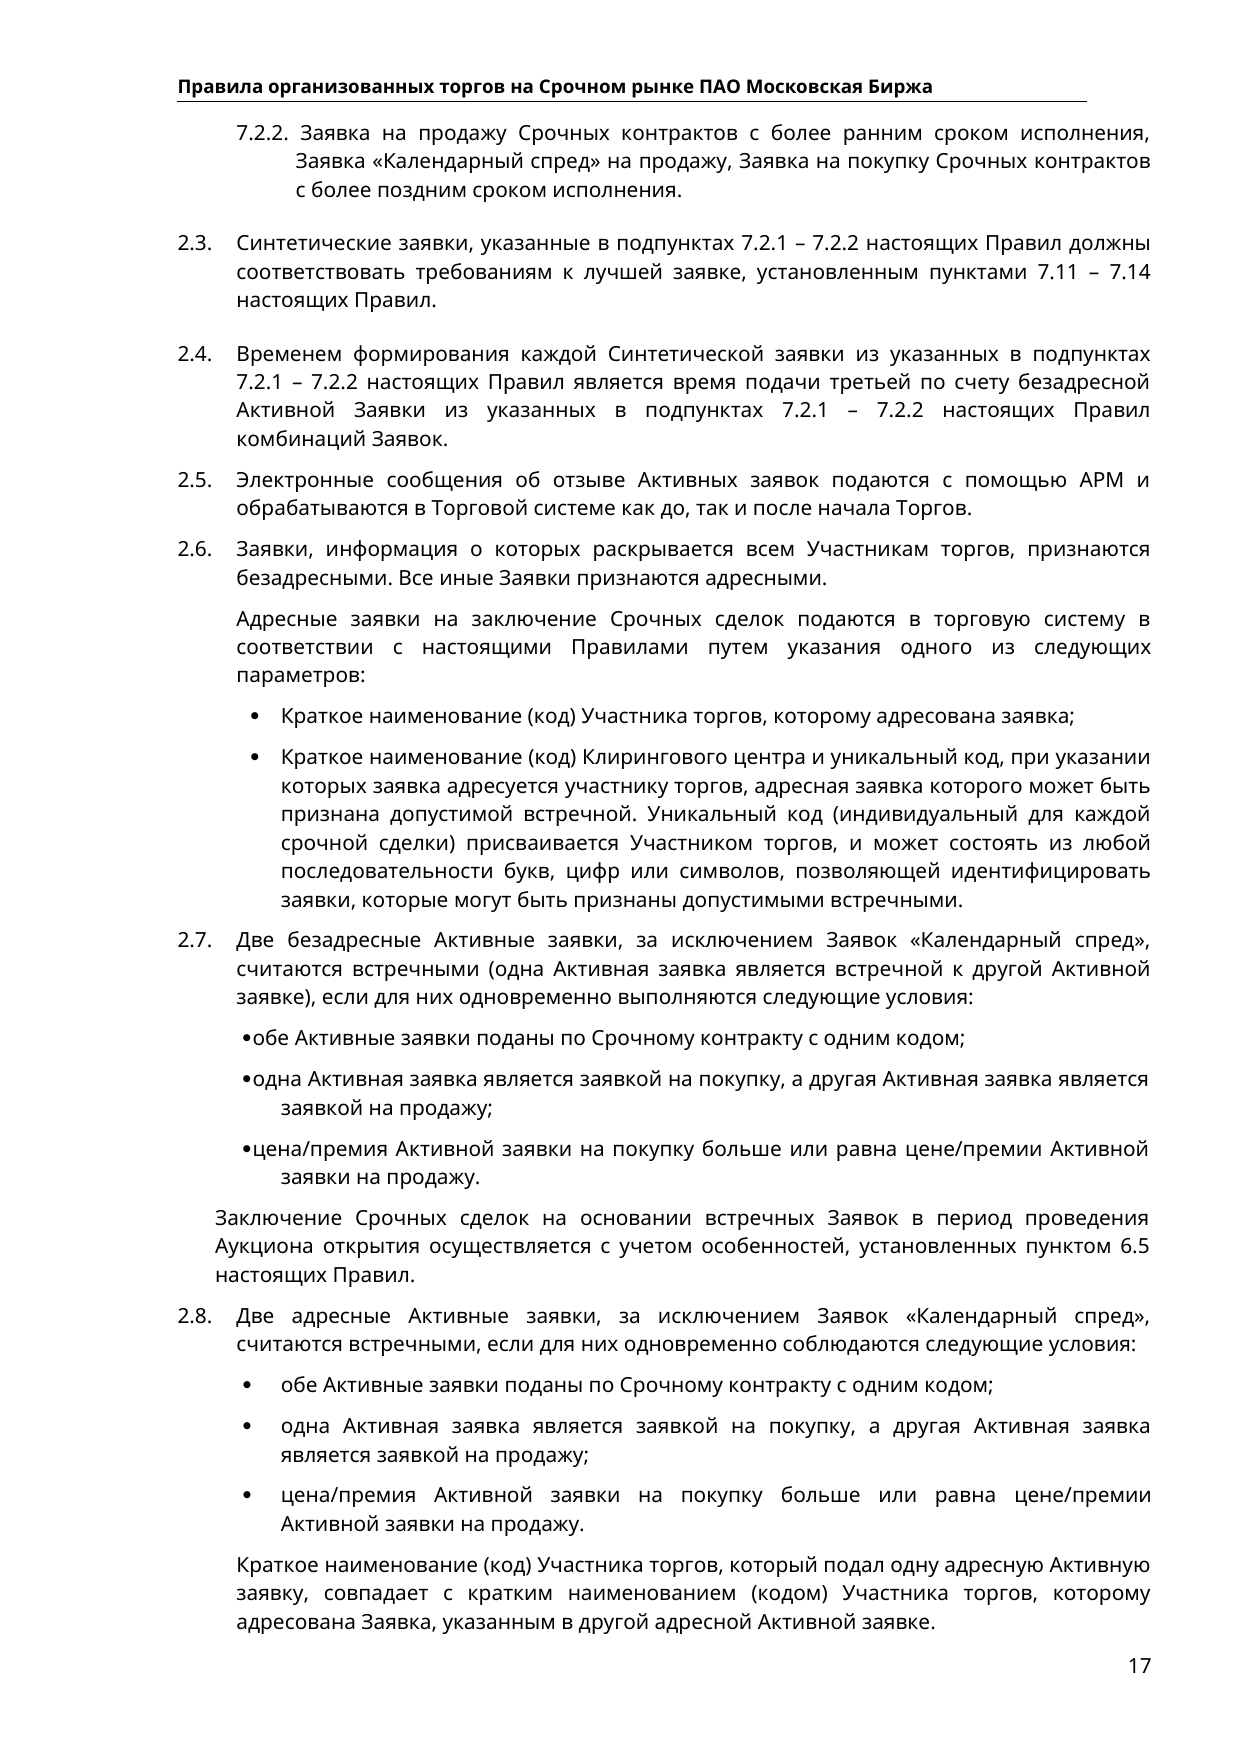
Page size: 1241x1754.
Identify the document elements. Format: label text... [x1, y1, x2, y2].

text Две безадресные Активные заявки, за исключением Заявок «Календарный спред», считаются встречными (одна Активная заявка является встречной к другой Активной заявке), если для них одновременно выполняются следующие условия: [177, 926, 1152, 1011]
list Краткое наименование (код) Участника торгов, который подал одну адресную Активную заявку, совпадает с кратким наименованием (кодом) Участника торгов, которому адресована Заявка, указанным в другой адресной Активной заявке. [236, 1550, 1152, 1635]
list обе Активные заявки поданы по Срочному контракту с одним кодом; [243, 1370, 1152, 1399]
list обе Активные заявки поданы по Срочному контракту с одним кодом; [243, 1023, 1151, 1052]
list Краткое наименование (код) Участника торгов, которому адресована заявка; [251, 702, 1152, 730]
list Адресные заявки на заключение Срочных сделок подаются в торговую систему в соответствии с настоящими Правилами путем указания одного из следующих параметров: [236, 604, 1152, 689]
list одна Активная заявка является заявкой на покупку, а другая Активная заявка является заявкой на продажу; [243, 1411, 1152, 1468]
list Краткое наименование (код) Клирингового центра и уникальный код, при указании которых заявка адресуется участнику торгов, адресная заявка которого может быть признана допустимой встречной. Уникальный код (индивидуальный для каждой срочной сделки) присваивается Участником торгов, и может состоять из любой последовательности букв, цифр или символов, позволяющей идентифицировать заявки, которые могут быть признаны допустимыми встречными. [251, 742, 1152, 913]
list цена/премия Активной заявки на покупку больше или равна цене/премии Активной заявки на продажу. [243, 1481, 1152, 1537]
list цена/премия Активной заявки на покупку больше или равна цене/премии Активной заявки на продажу. [243, 1134, 1151, 1191]
text Заявки, информация о которых раскрывается всем Участникам торгов, признаются безадресными. Все иные Заявки признаются адресными. [177, 534, 1152, 591]
list одна Активная заявка является заявкой на покупку, а другая Активная заявка является заявкой на продажу; [243, 1064, 1151, 1121]
text Синтетические заявки, указанные в подпунктах 7.2.1 – 7.2.2 настоящих Правил должны соответствовать требованиям к лучшей заявке, установленным пунктами 7.11 – 7.14 настоящих Правил. [177, 228, 1152, 314]
list 7.2.2. Заявка на продажу Срочных контрактов с более ранним сроком исполнения, Заявка «Календарный спред» на продажу, Заявка на покупку Срочных контрактов с более поздним сроком исполнения. [236, 118, 1152, 203]
text Электронные сообщения об отзыве Активных заявок подаются с помощью АРМ и обрабатываются в Торговой системе как до, так и после начала Торгов. [177, 465, 1152, 522]
text Две адресные Активные заявки, за исключением Заявок «Календарный спред», считаются встречными, если для них одновременно соблюдаются следующие условия: [177, 1301, 1152, 1358]
text Временем формирования каждой Синтетической заявки из указанных в подпунктах 7.2.1 – 7.2.2 настоящих Правил является время подачи третьей по счету безадресной Активной Заявки из указанных в подпунктах 7.2.1 – 7.2.2 настоящих Правил комбинаций Заявок. [177, 339, 1152, 452]
list Заключение Срочных сделок на основании встречных Заявок в период проведения Аукциона открытия осуществляется с учетом особенностей, установленных пунктом 6.5 настоящих Правил. [215, 1203, 1151, 1288]
